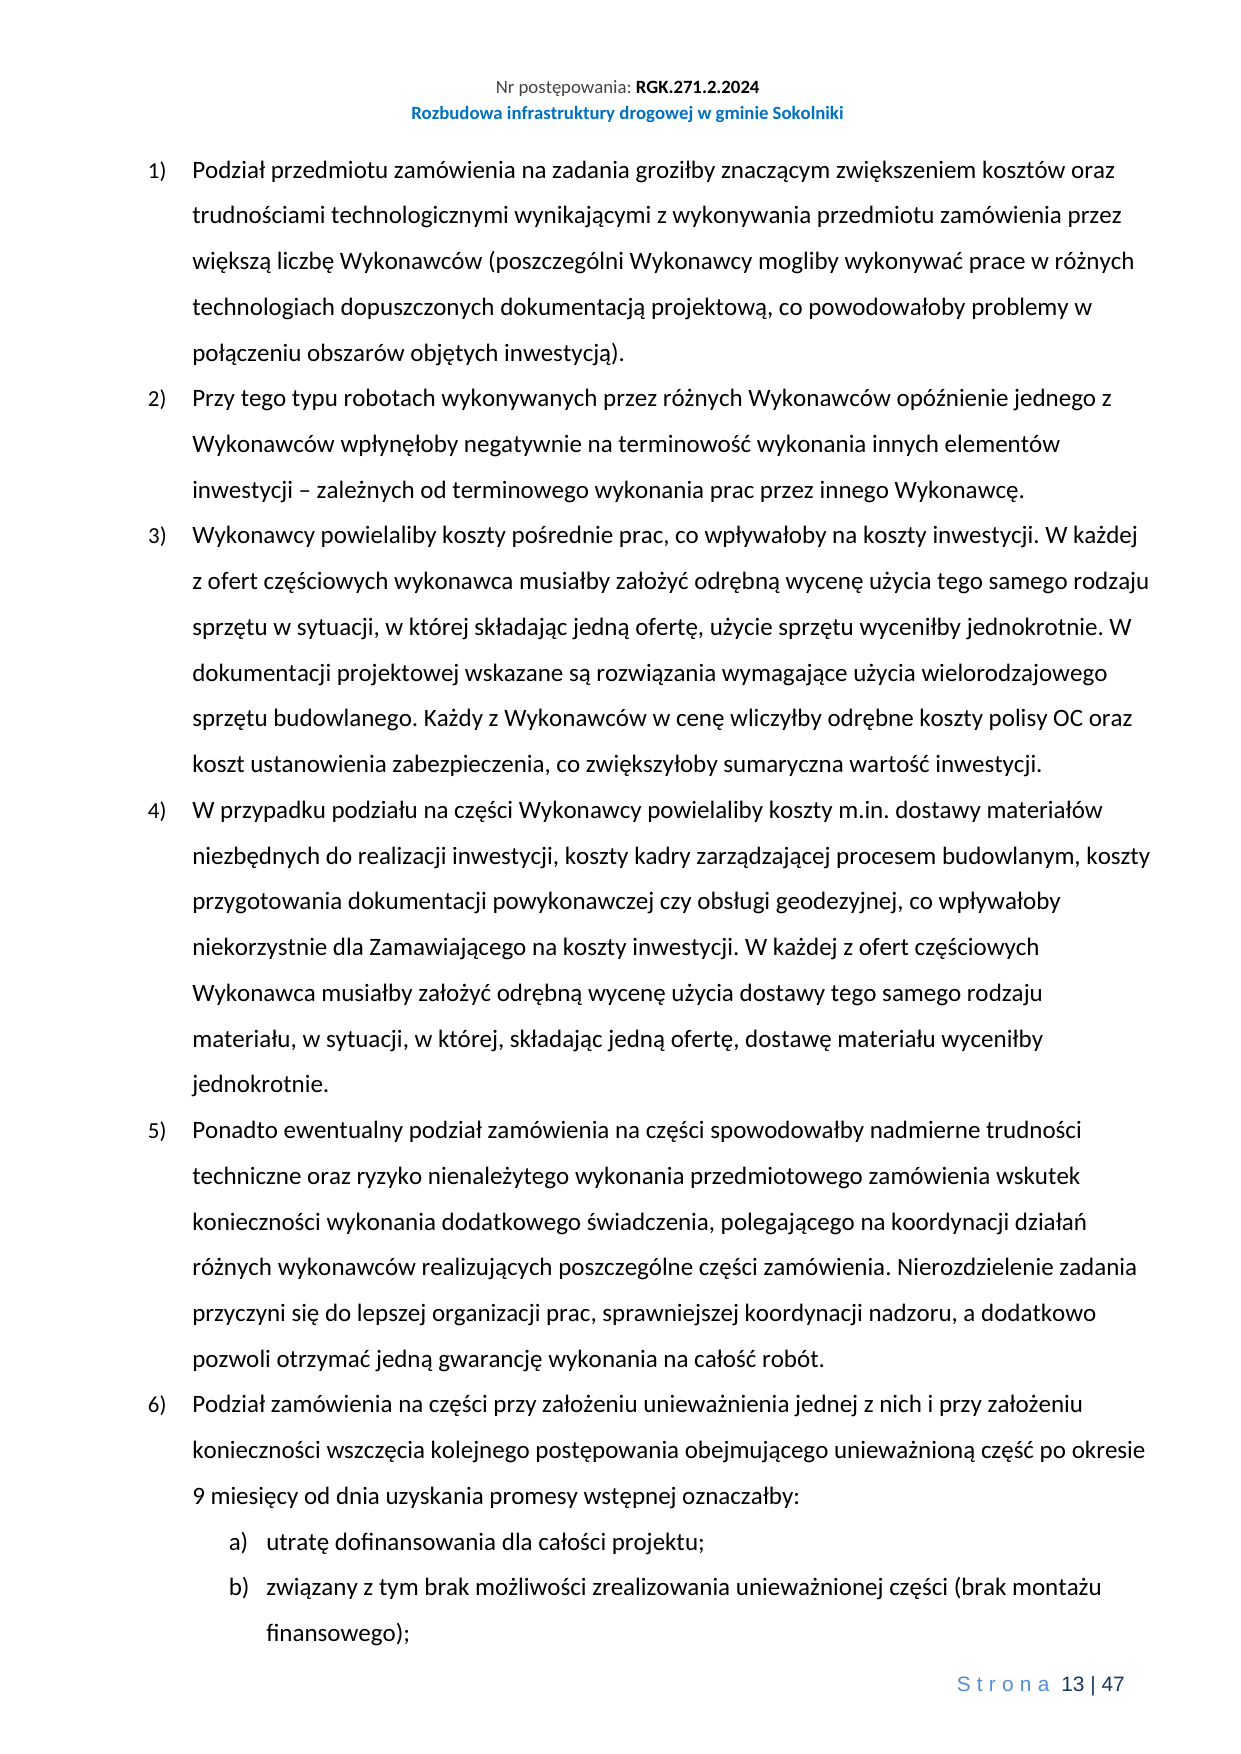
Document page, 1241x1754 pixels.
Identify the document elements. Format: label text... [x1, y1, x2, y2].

list Ponadto ewentualny podział zamówienia na części spowodowałby nadmierne trudności techniczne oraz ryzyko nienależytego wykonania przedmiotowego zamówienia wskutek konieczności wykonania dodatkowego świadczenia, polegającego na koordynacji działań różnych wykonawców realizujących poszczególne części zamówienia. Nierozdzielenie zadania przyczyni się do lepszej organizacji prac, sprawniejszej koordynacji nadzoru, a dodatkowo pozwoli otrzymać jedną gwarancję wykonania na całość robót. [148, 1114, 1151, 1373]
list Przy tego typu robotach wykonywanych przez różnych Wykonawców opóźnienie jednego z Wykonawców wpłynęłoby negatywnie na terminowość wykonania innych elementów inwestycji – zależnych od terminowego wykonania prac przez innego Wykonawcę. [148, 382, 1151, 504]
list Wykonawcy powielaliby koszty pośrednie prac, co wpływałoby na koszty inwestycji. W każdej z ofert częściowych wykonawca musiałby założyć odrębną wycenę użycia tego samego rodzaju sprzętu w sytuacji, w której składając jedną ofertę, użycie sprzętu wyceniłby jednokrotnie. W dokumentacji projektowej wskazane są rozwiązania wymagające użycia wielorodzajowego sprzętu budowlanego. Każdy z Wykonawców w cenę wliczyłby odrębne koszty polisy OC oraz koszt ustanowienia zabezpieczenia, co zwiększyłoby sumaryczna wartość inwestycji. [148, 520, 1151, 779]
list związany z tym brak możliwości zrealizowania unieważnionej części (brak montażu finansowego); [228, 1571, 1151, 1648]
list W przypadku podziału na części Wykonawcy powielaliby koszty m.in. dostawy materiałów niezbędnych do realizacji inwestycji, koszty kadry zarządzającej procesem budowlanym, koszty przygotowania dokumentacji powykonawczej czy obsługi geodezyjnej, co wpływałoby niekorzystnie dla Zamawiającego na koszty inwestycji. W każdej z ofert częściowych Wykonawca musiałby założyć odrębną wycenę użycia dostawy tego samego rodzaju materiału, w sytuacji, w której, składając jedną ofertę, dostawę materiału wyceniłby jednokrotnie. [148, 794, 1151, 1099]
list Podział zamówienia na części przy założeniu unieważnienia jednej z nich i przy założeniu konieczności wszczęcia kolejnego postępowania obejmującego unieważnioną część po okresie 9 miesięcy od dnia uzyskania promesy wstępnej oznaczałby: [148, 1388, 1151, 1511]
list utratę dofinansowania dla całości projektu; [228, 1526, 1151, 1556]
list Podział przedmiotu zamówienia na zadania groziłby znaczącym zwiększeniem kosztów oraz trudnościami technologicznymi wynikającymi z wykonywania przedmiotu zamówienia przez większą liczbę Wykonawców (poszczególni Wykonawcy mogliby wykonywać prace w różnych technologiach dopuszczonych dokumentacją projektową, co powodowałoby problemy w połączeniu obszarów objętych inwestycją). [148, 154, 1151, 367]
